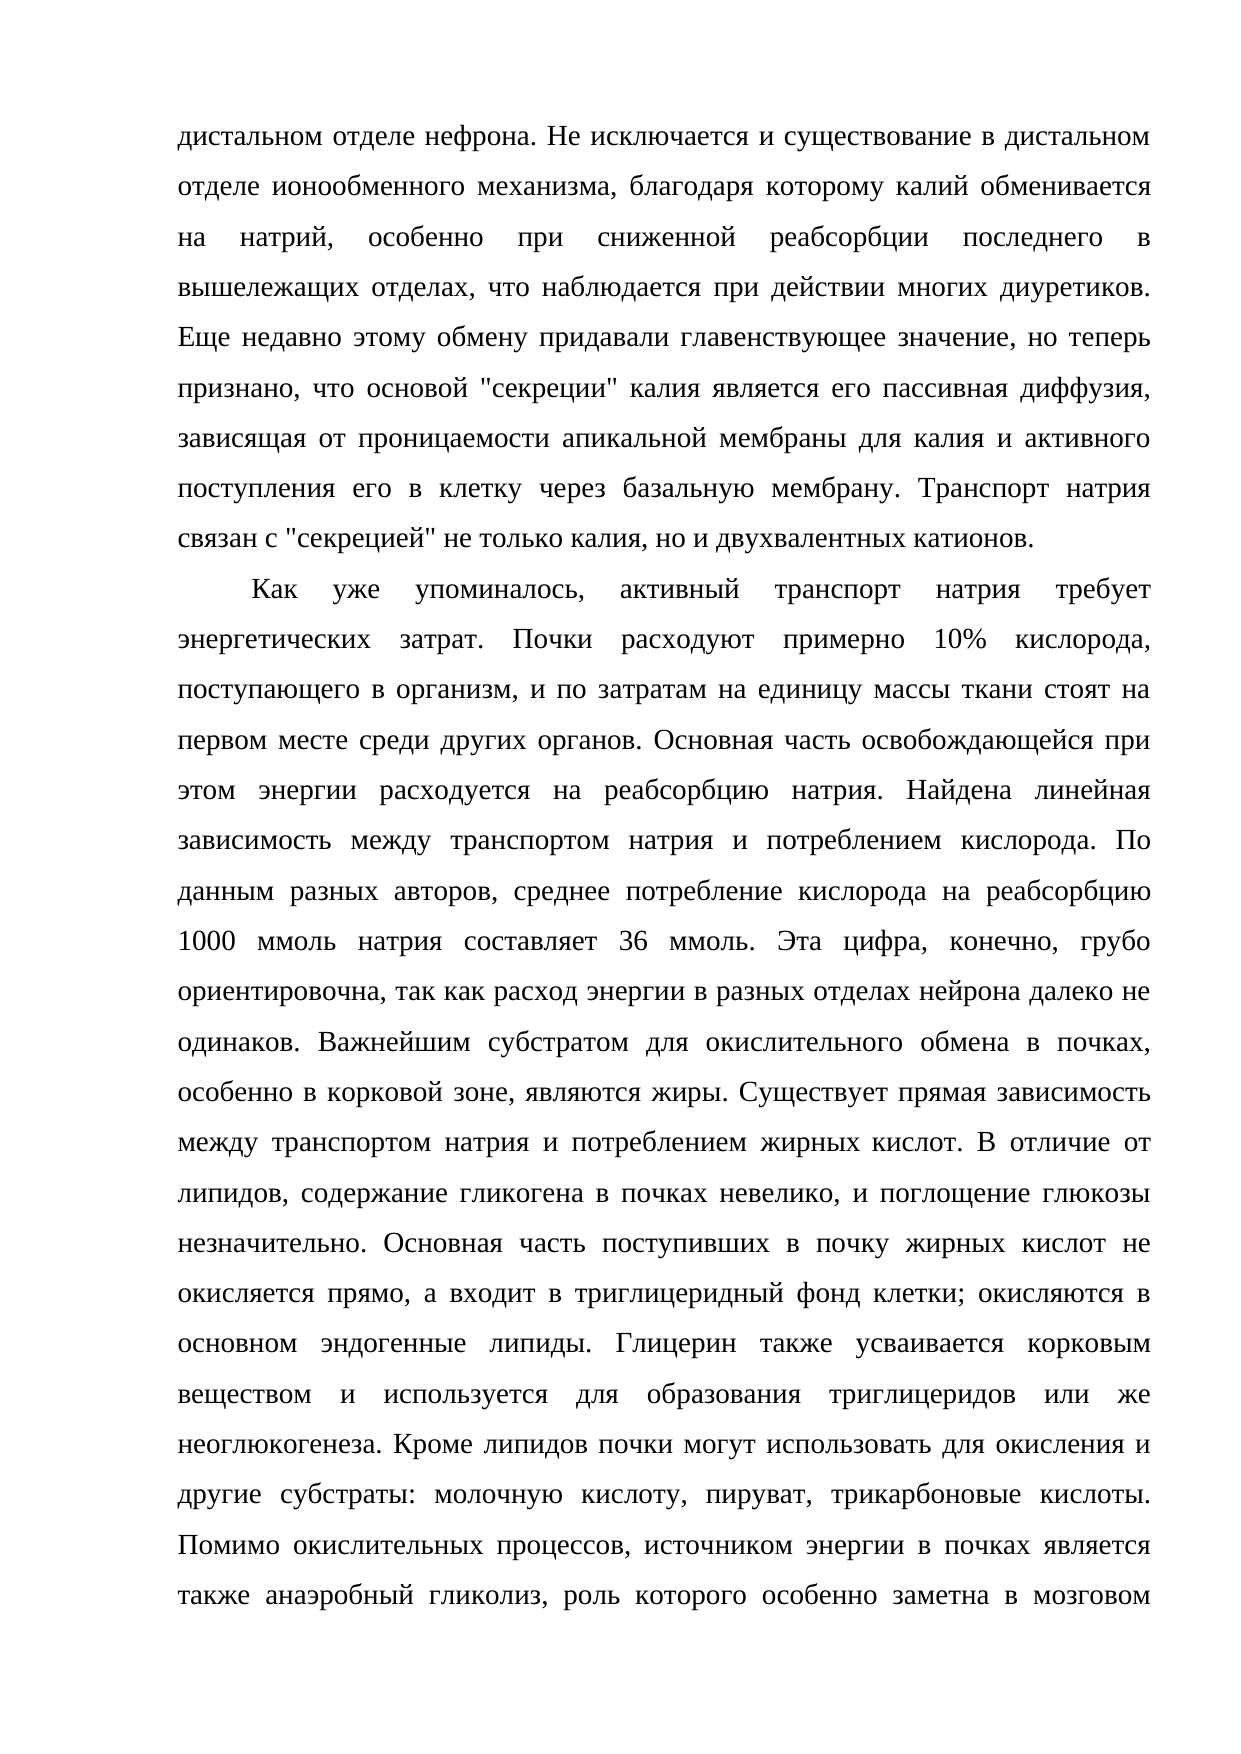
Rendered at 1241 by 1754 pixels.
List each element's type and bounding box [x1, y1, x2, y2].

text [177, 118, 1152, 554]
text [177, 571, 1152, 1611]
